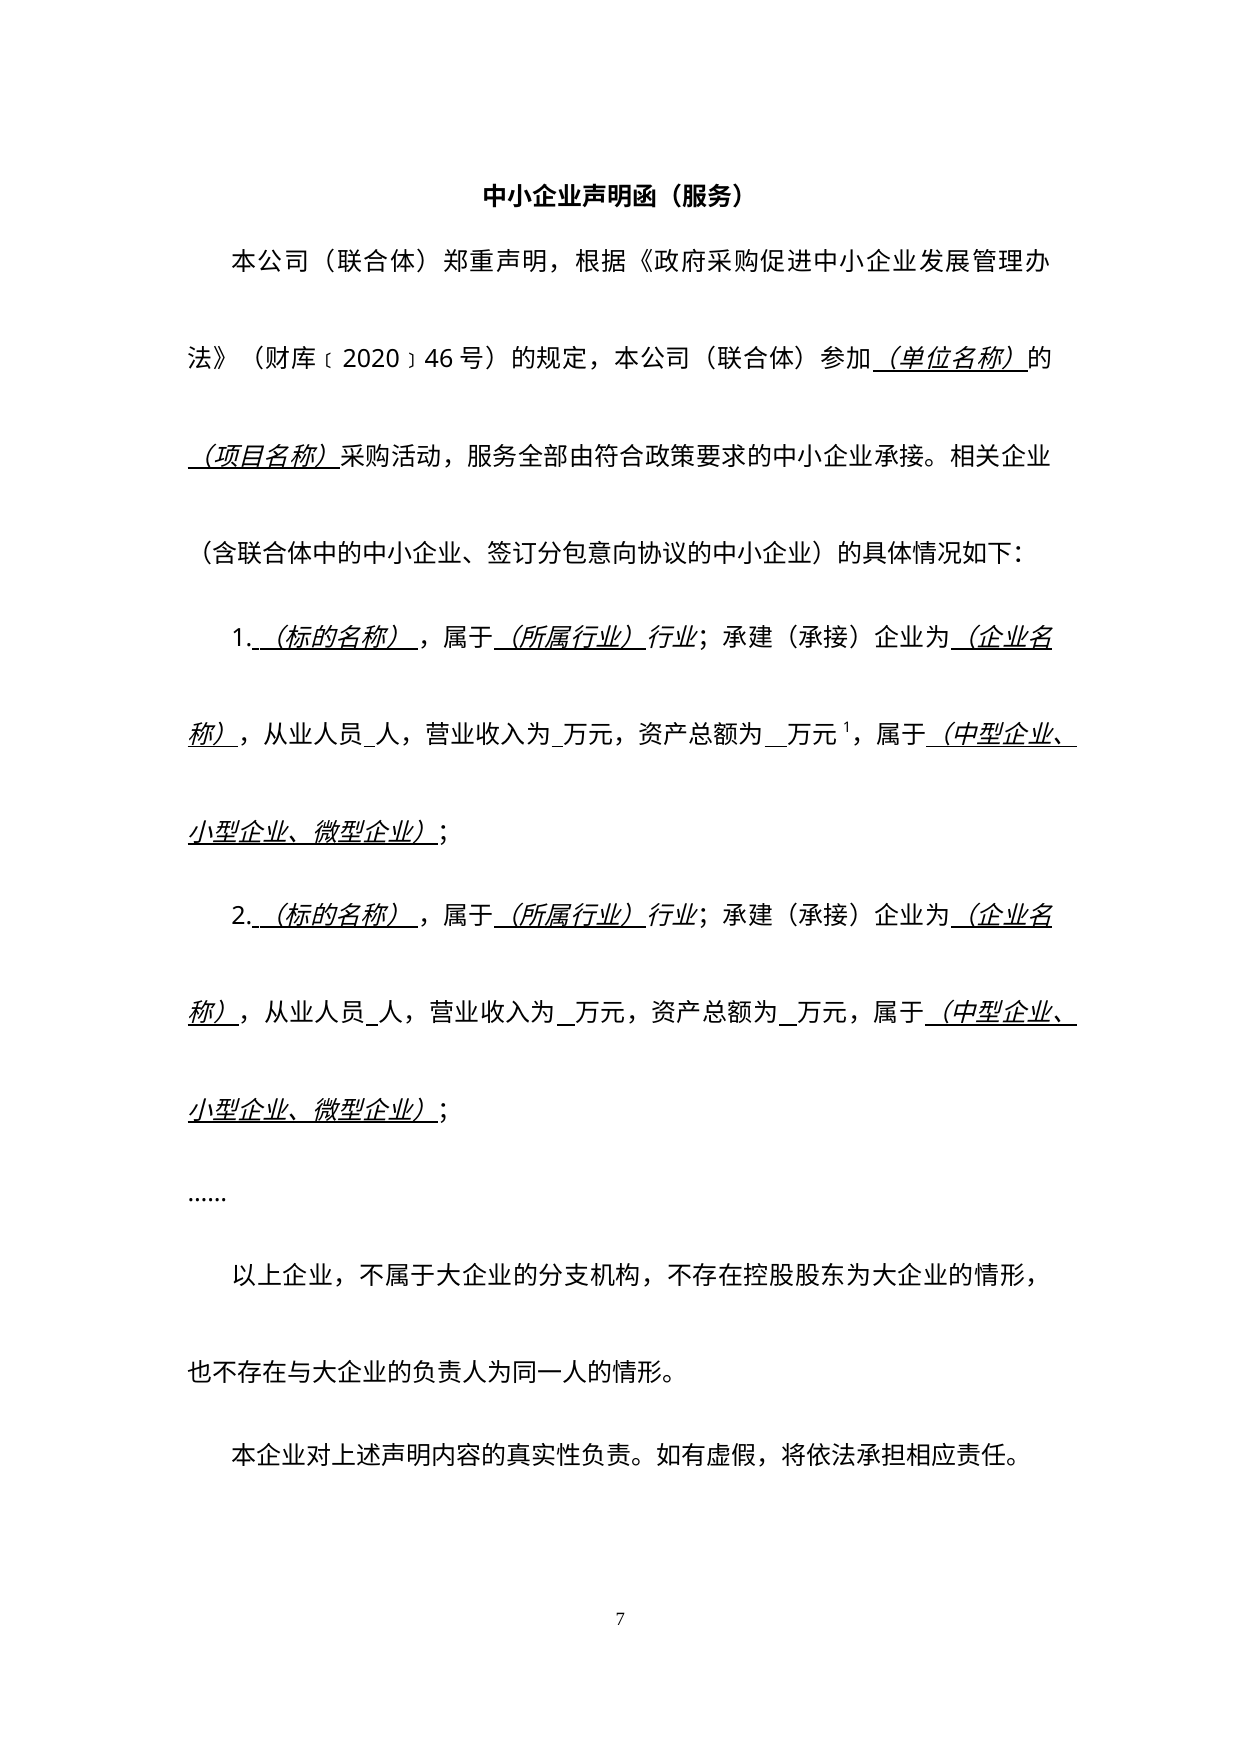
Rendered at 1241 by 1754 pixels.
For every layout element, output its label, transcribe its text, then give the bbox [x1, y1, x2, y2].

text 1. （标的名称） ，属于（所属行业）行业；承建（承接）企业为（企业名称），从业人员 人，营业收入为 万元，资产总额为 万元1，属于（中型企业、小型企业、微型企业）； [187, 603, 1053, 863]
text 本公司（联合体）郑重声明，根据《政府采购促进中小企业发展管理办法》（财库﹝2020﹞46号）的规定，本公司（联合体）参加（单位名称）的（项目名称）采购活动，服务全部由符合政策要求的中小企业承接。相关企业（含联合体中的中小企业、签订分包意向协议的中小企业）的具体情况如下： [187, 227, 1053, 584]
text 本企业对上述声明内容的真实性负责。如有虚假，将依法承担相应责任。 [187, 1421, 1053, 1486]
text 2. （标的名称） ，属于（所属行业）行业；承建（承接）企业为（企业名称），从业人员 人，营业收入为 万元，资产总额为 万元，属于（中型企业、小型企业、微型企业）； [187, 881, 1053, 1141]
text 以上企业，不属于大企业的分支机构，不存在控股股东为大企业的情形，也不存在与大企业的负责人为同一人的情形。 [187, 1241, 1053, 1403]
text …… [187, 1159, 1053, 1224]
text 中小企业声明函（服务） [187, 162, 1053, 227]
